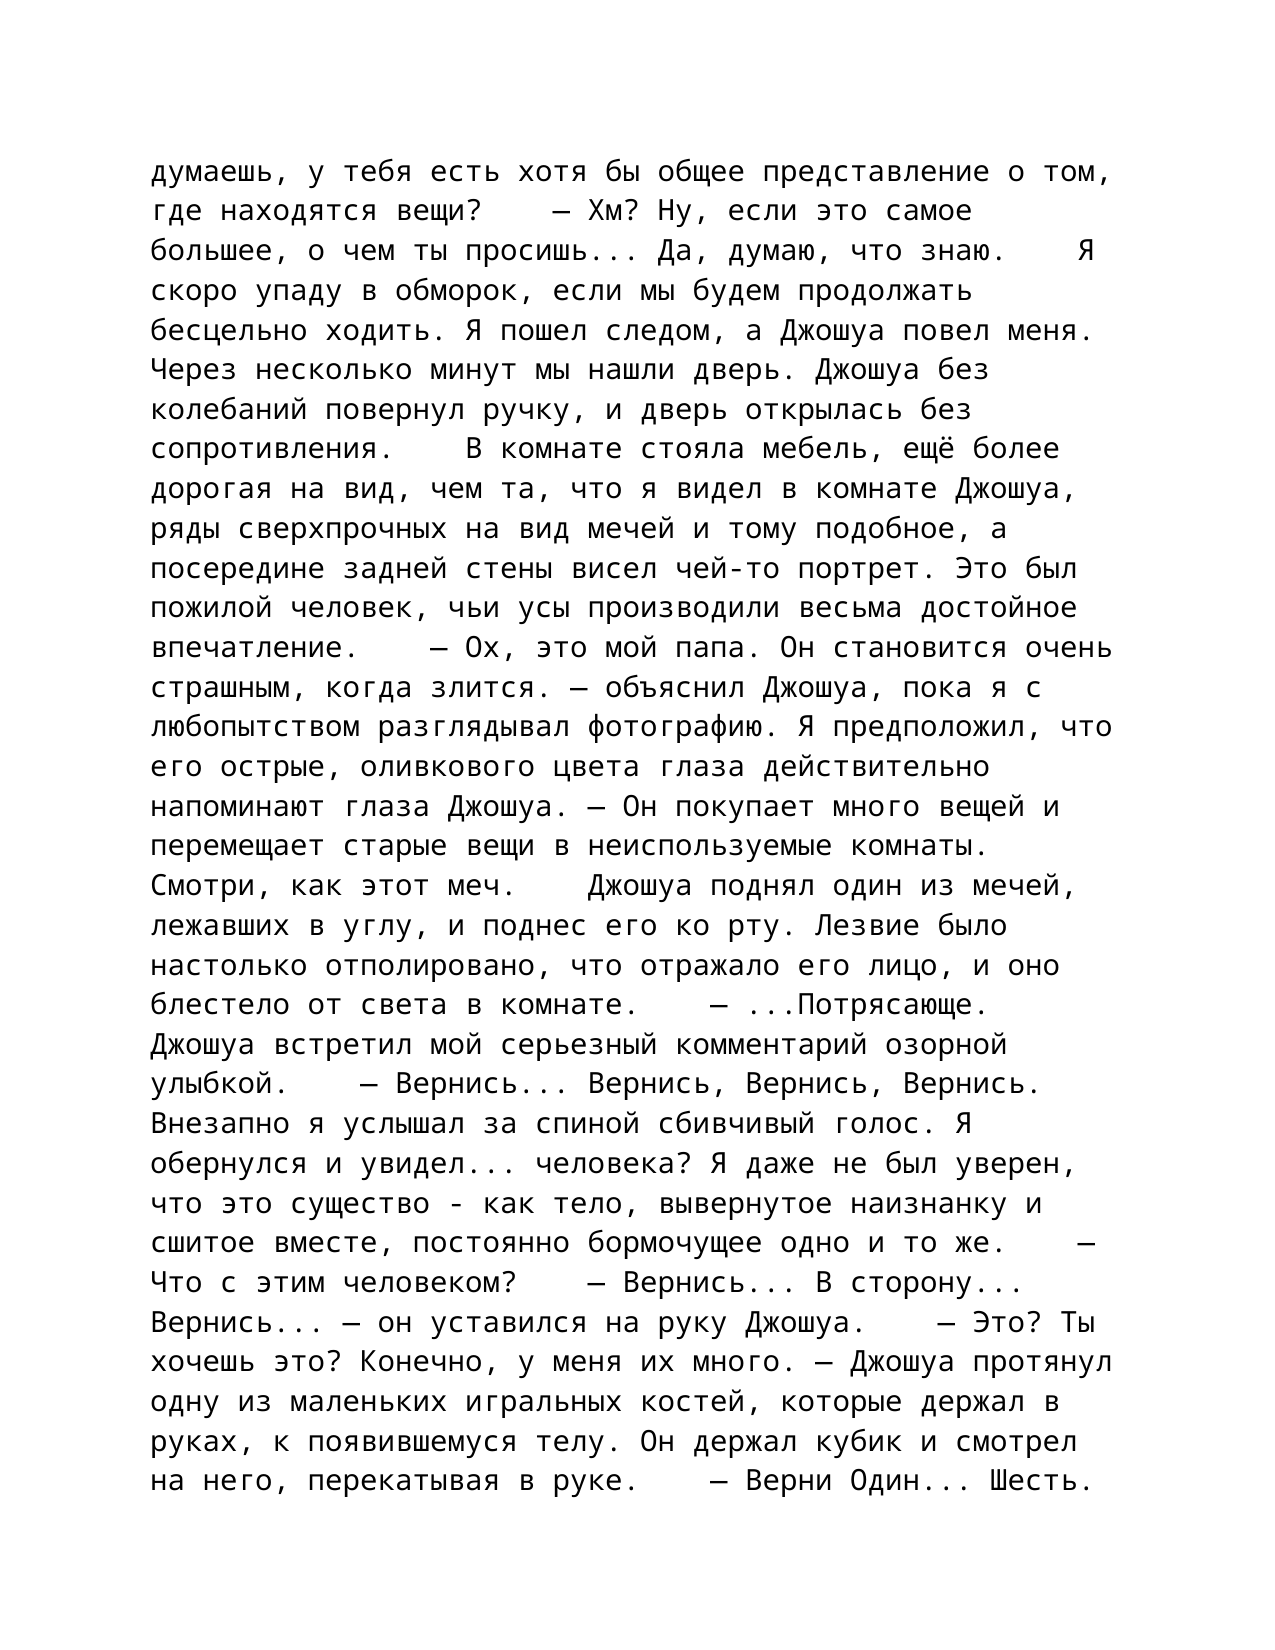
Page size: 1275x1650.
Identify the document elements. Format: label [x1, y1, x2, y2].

text [150, 150, 1125, 1499]
